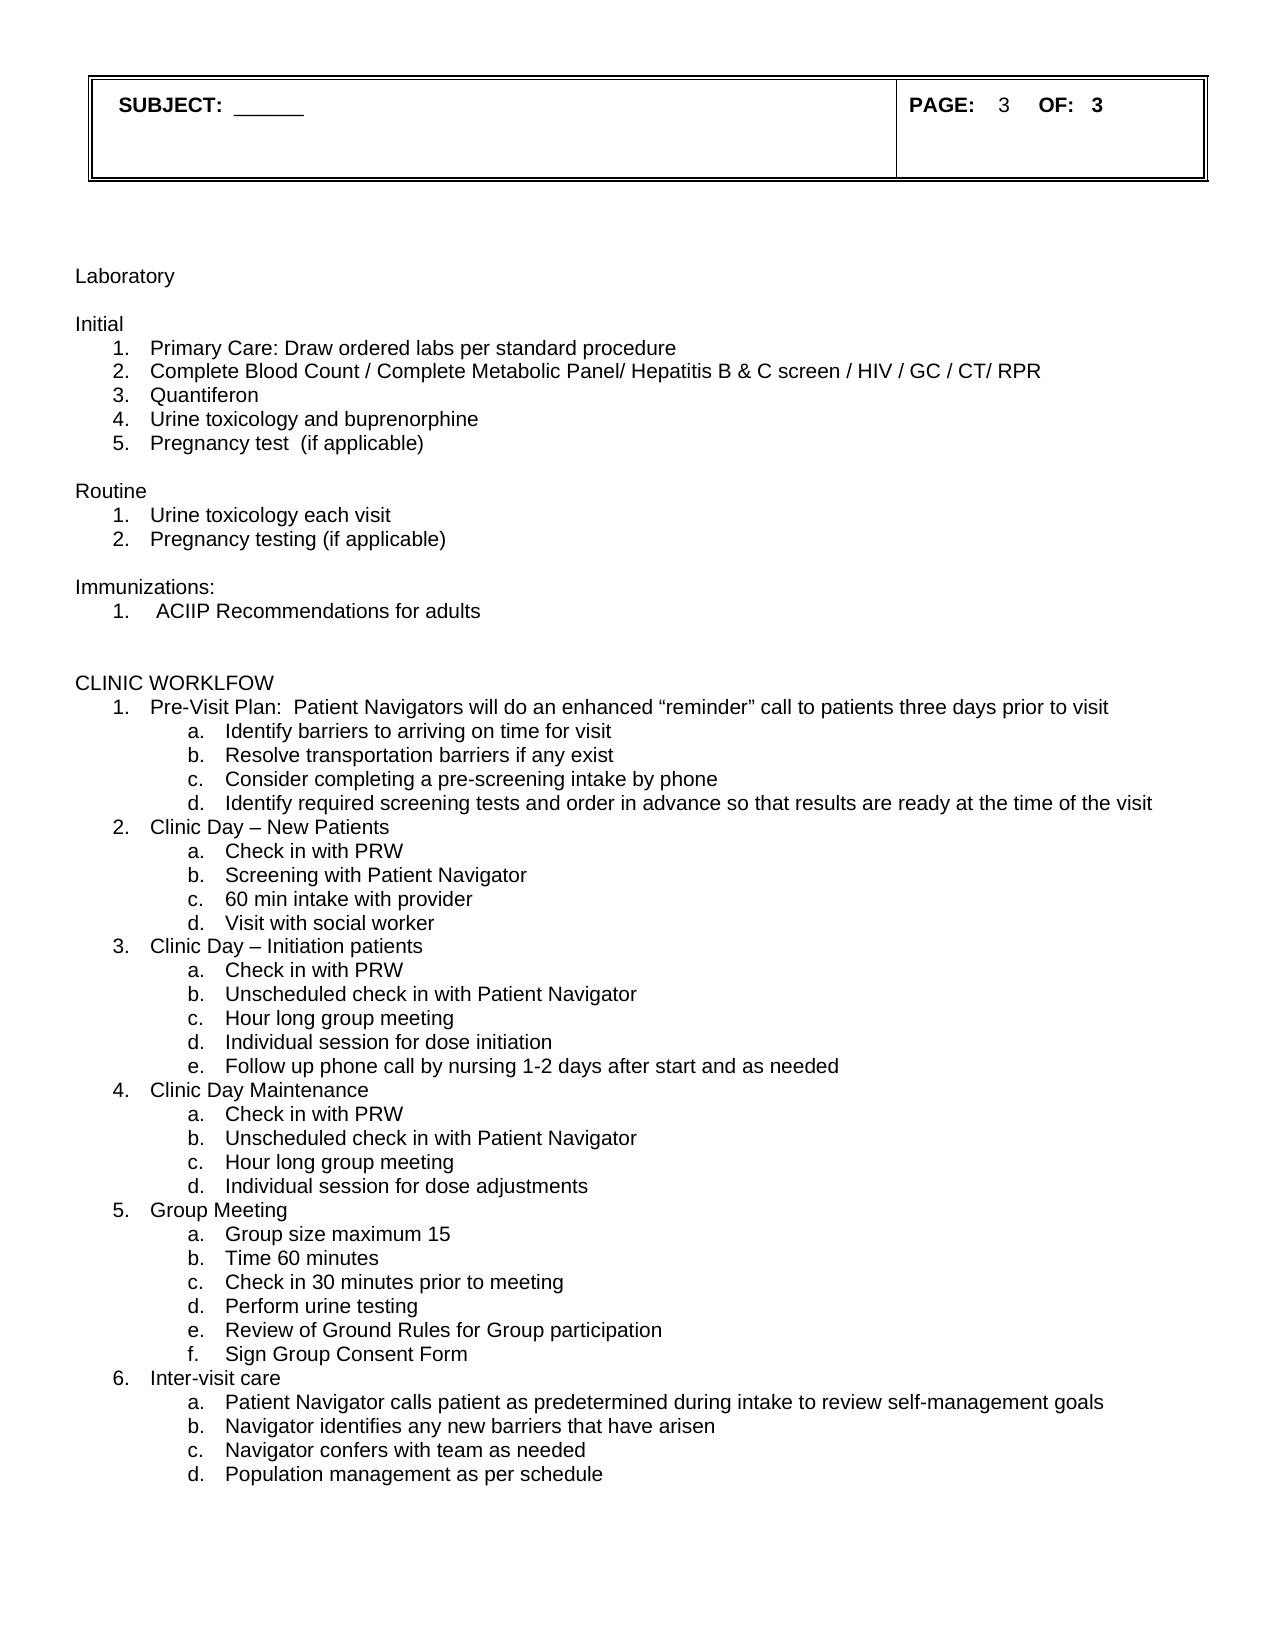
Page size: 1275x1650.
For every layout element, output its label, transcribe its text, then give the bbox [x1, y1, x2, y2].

list Review of Ground Rules for Group participation [187, 1318, 1200, 1342]
list Group size maximum 15 [187, 1222, 1200, 1246]
list Check in with PRW [187, 958, 1200, 982]
text Immunizations: [75, 575, 1200, 599]
list Urine toxicology each visit [112, 503, 1200, 527]
list Urine toxicology and buprenorphine [112, 407, 1200, 431]
list Unscheduled check in with Patient Navigator [187, 982, 1200, 1006]
list Consider completing a pre-screening intake by phone [187, 767, 1200, 791]
list Sign Group Consent Form [187, 1342, 1200, 1366]
list Navigator identifies any new barriers that have arisen [187, 1413, 1200, 1437]
list Hour long group meeting [187, 1150, 1200, 1174]
text Initial [75, 311, 1200, 335]
list Pregnancy testing (if applicable) [112, 527, 1200, 551]
text Routine [75, 479, 1200, 503]
list Pre-Visit Plan: Patient Navigators will do an enhanced “reminder” call to patients three days prior to visit [112, 695, 1200, 719]
list Check in with PRW [187, 838, 1200, 862]
list Navigator confers with team as needed [187, 1437, 1200, 1461]
list Group Meeting [112, 1198, 1200, 1222]
list Individual session for dose adjustments [187, 1174, 1200, 1198]
text Laboratory [75, 263, 1200, 287]
list Quantiferon [112, 383, 1200, 407]
list Clinic Day – Initiation patients [112, 934, 1200, 958]
list Perform urine testing [187, 1294, 1200, 1318]
list Primary Care: Draw ordered labs per standard procedure [112, 335, 1200, 359]
list Inter-visit care [112, 1366, 1200, 1389]
list Hour long group meeting [187, 1006, 1200, 1030]
list Population management as per schedule [187, 1461, 1200, 1485]
list ACIIP Recommendations for adults [112, 599, 1200, 623]
list Complete Blood Count / Complete Metabolic Panel/ Hepatitis B & C screen / HIV / GC / CT/ RPR [112, 359, 1200, 383]
list Individual session for dose initiation [187, 1030, 1200, 1054]
list Follow up phone call by nursing 1-2 days after start and as needed [187, 1054, 1200, 1078]
list Resolve transportation barriers if any exist [187, 743, 1200, 767]
list Clinic Day Maintenance [112, 1078, 1200, 1102]
list Pregnancy test (if applicable) [112, 431, 1200, 455]
list Unscheduled check in with Patient Navigator [187, 1126, 1200, 1150]
text CLINIC WORKLFOW [75, 671, 1200, 695]
list Clinic Day – New Patients [112, 814, 1200, 838]
list 60 min intake with provider [187, 886, 1200, 910]
list Screening with Patient Navigator [187, 862, 1200, 886]
list Identify barriers to arriving on time for visit [187, 719, 1200, 743]
list Identify required screening tests and order in advance so that results are ready at the time of the visit [187, 791, 1200, 814]
list Patient Navigator calls patient as predetermined during intake to review self-management goals [187, 1389, 1200, 1413]
list Check in with PRW [187, 1102, 1200, 1126]
list Check in 30 minutes prior to meeting [187, 1270, 1200, 1294]
list Time 60 minutes [187, 1246, 1200, 1270]
list Visit with social worker [187, 910, 1200, 934]
